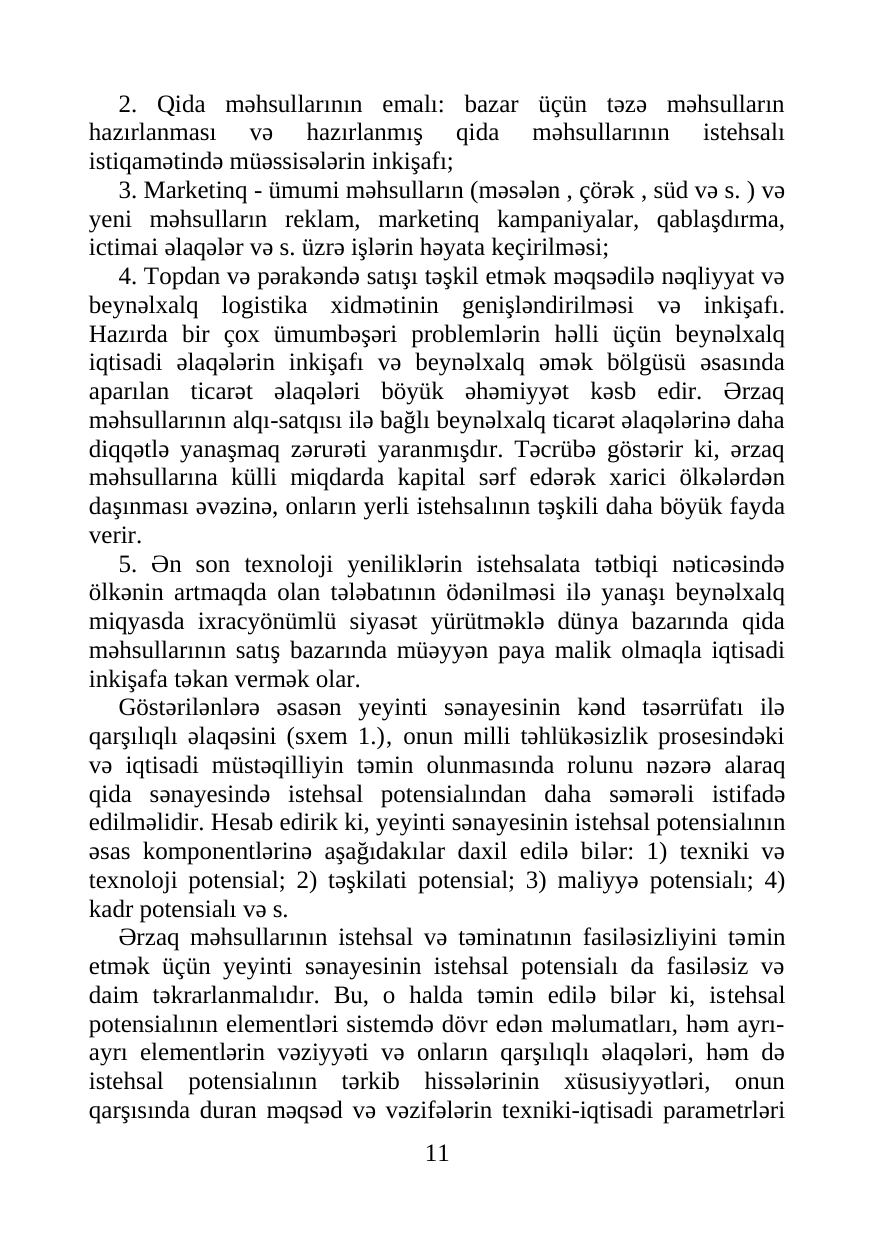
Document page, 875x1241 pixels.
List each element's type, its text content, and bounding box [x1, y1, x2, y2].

text 4. Topdan və pərakəndə satışı təşkil etmək məqsədilə nəqliyyat və beynəlxalq logistika xidmətinin genişləndirilməsi və inkişafı. Hazırda bir çox ümumbəşəri problemlərin həlli üçün beynəlxalq iqtisadi əlaqələrin inkişafı və beynəlxalq əmək bölgüsü əsasında aparılan ticarət əlaqələri böyük əhəmiyyət kəsb edir. Ərzaq məhsullarının alqı-satqısı ilə bağlı beynəlxalq ticarət əlaqələrinə daha diqqətlə yanaşmaq zərurəti yaranmışdır. Təcrübə göstərir ki, ərzaq məhsullarına külli miqdarda kapital sərf edərək xarici ölkələrdən daşınması əvəzinə, onların yerli istehsalının təşkili daha böyük fayda verir. [89, 261, 785, 549]
text Göstərilənlərə əsasən yeyinti sənayesinin kənd təsərrüfatı ilə qarşılıqlı əlaqəsini (sxem 1.)‚ onun milli təhlükəsizlik prosesindəki və iqtisadi müstəqilliyin təmin olunmasında rolunu nəzərə alaraq qida sənayesində istehsal potensialından daha səmərəli istifadə edilməlidir. Hesab edirik ki, yeyinti sənayesinin istehsal potensialının əsas komponentlərinə aşağıdakılar daxil edilə bilər: 1) texniki və texnoloji potensial; 2) təşkilati potensial; 3) maliyyə potensialı; 4) kadr potensialı və s. [89, 692, 785, 922]
text 3. Marketinq - ümumi məhsulların (məsələn , çörək , süd və s. ) və yeni məhsulların reklam, marketinq kampaniyalar, qablaşdırma, ictimai əlaqələr və s. üzrə işlərin həyata keçirilməsi; [89, 175, 785, 261]
text 2. Qida məhsullarının emalı: bazar üçün təzə məhsulların hazırlanması və hazırlanmış qida məhsullarının istehsalı istiqamətində müəssisələrin inkişafı; [89, 89, 785, 175]
text 5. Ən son texnoloji yeniliklərin istehsalata tətbiqi nəticəsində ölkənin artmaqda olan tələbatının ödənilməsi ilə yanaşı beynəlxalq miqyasda ixracyönümlü siyasət yürütməklə dünya bazarında qida məhsullarının satış bazarında müəyyən paya malik olmaqla iqtisadi inkişafa təkan vermək olar. [89, 549, 785, 692]
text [89, 922, 785, 1124]
